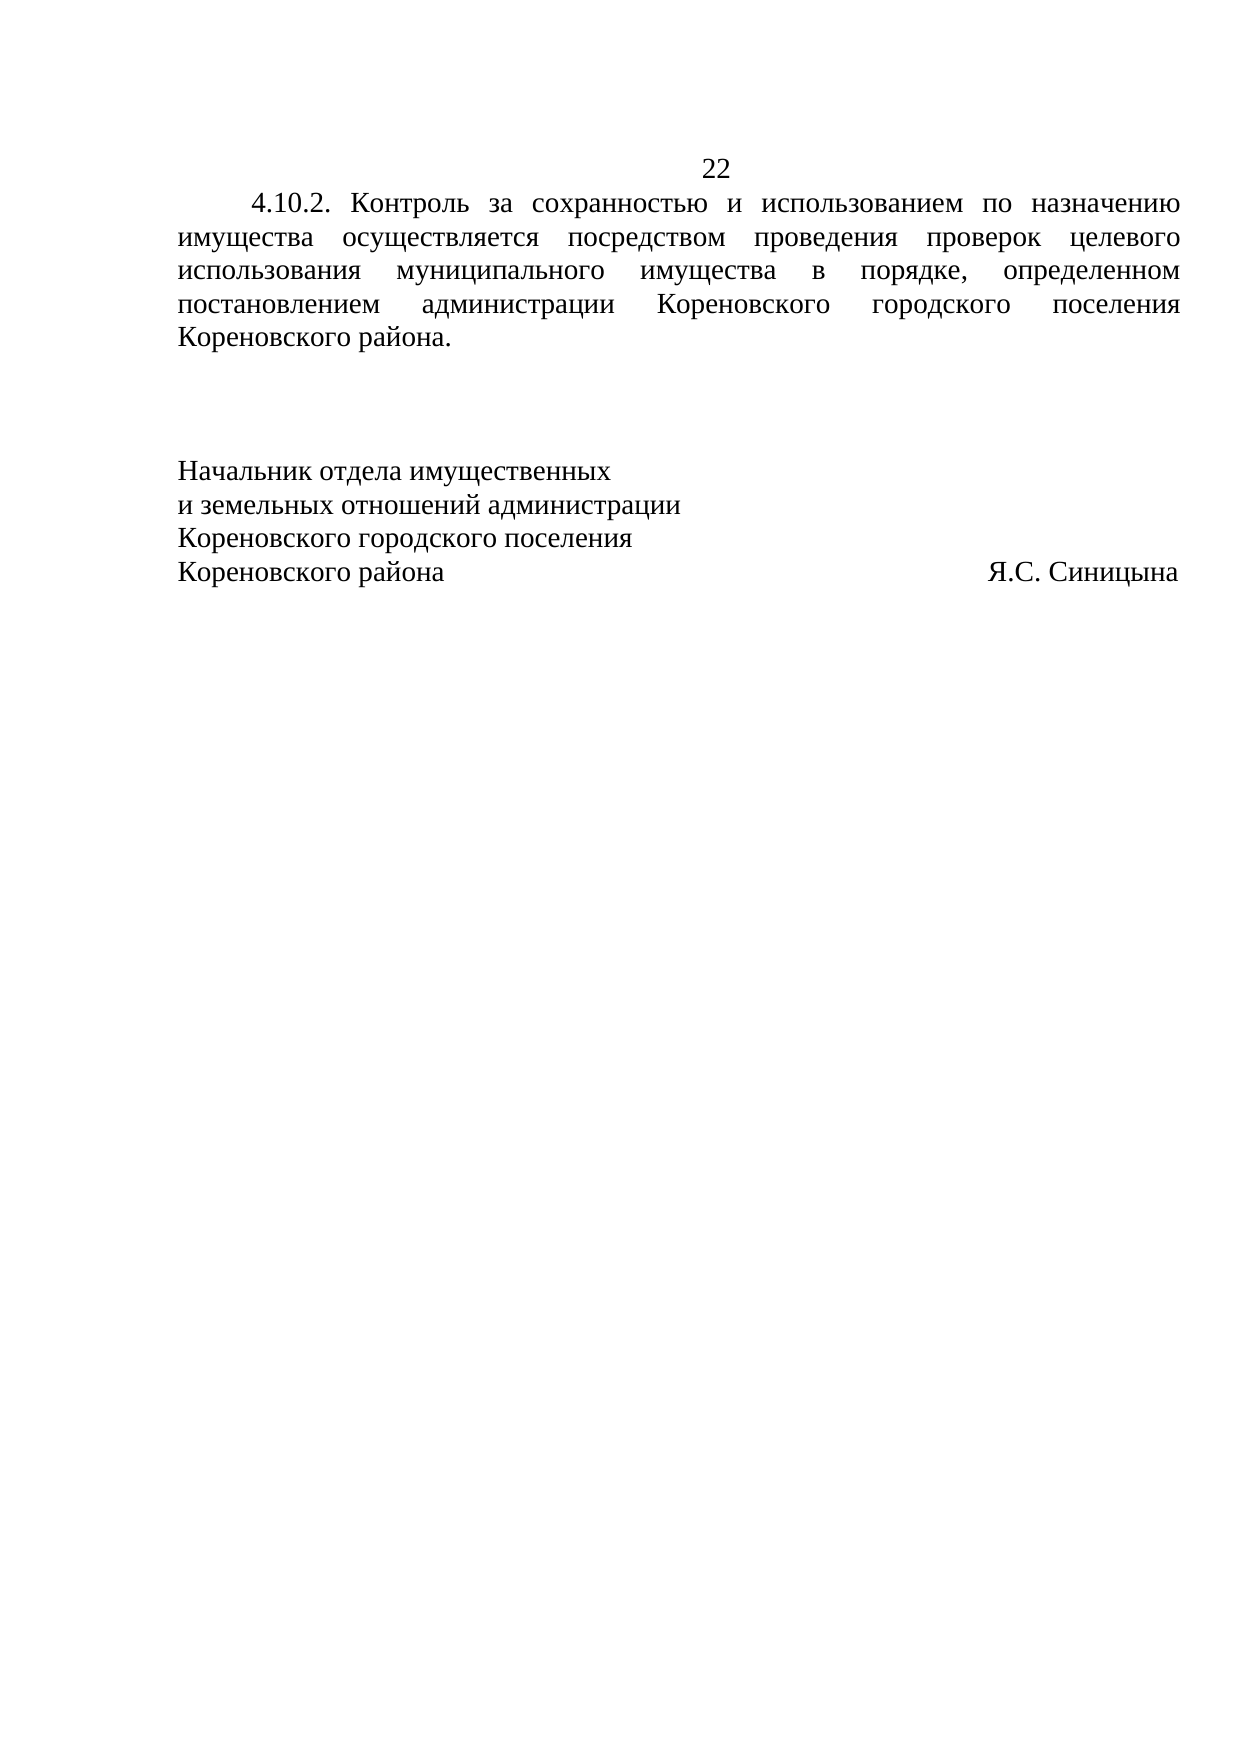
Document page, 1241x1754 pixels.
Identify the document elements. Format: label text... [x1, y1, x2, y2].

text и земельных отношений администрации [177, 487, 1181, 521]
text Начальник отдела имущественных [177, 453, 1181, 487]
text 22 [177, 152, 1181, 185]
text Кореновского городского поселения [177, 521, 1181, 554]
text Кореновского района Я.С. Синицына [177, 554, 1181, 588]
text 4.10.2. Контроль за сохранностью и использованием по назначению имущества осуществляется посредством проведения проверок целевого использования муниципального имущества в порядке, определенном постановлением администрации Кореновского городского поселения Кореновского района. [177, 185, 1181, 353]
